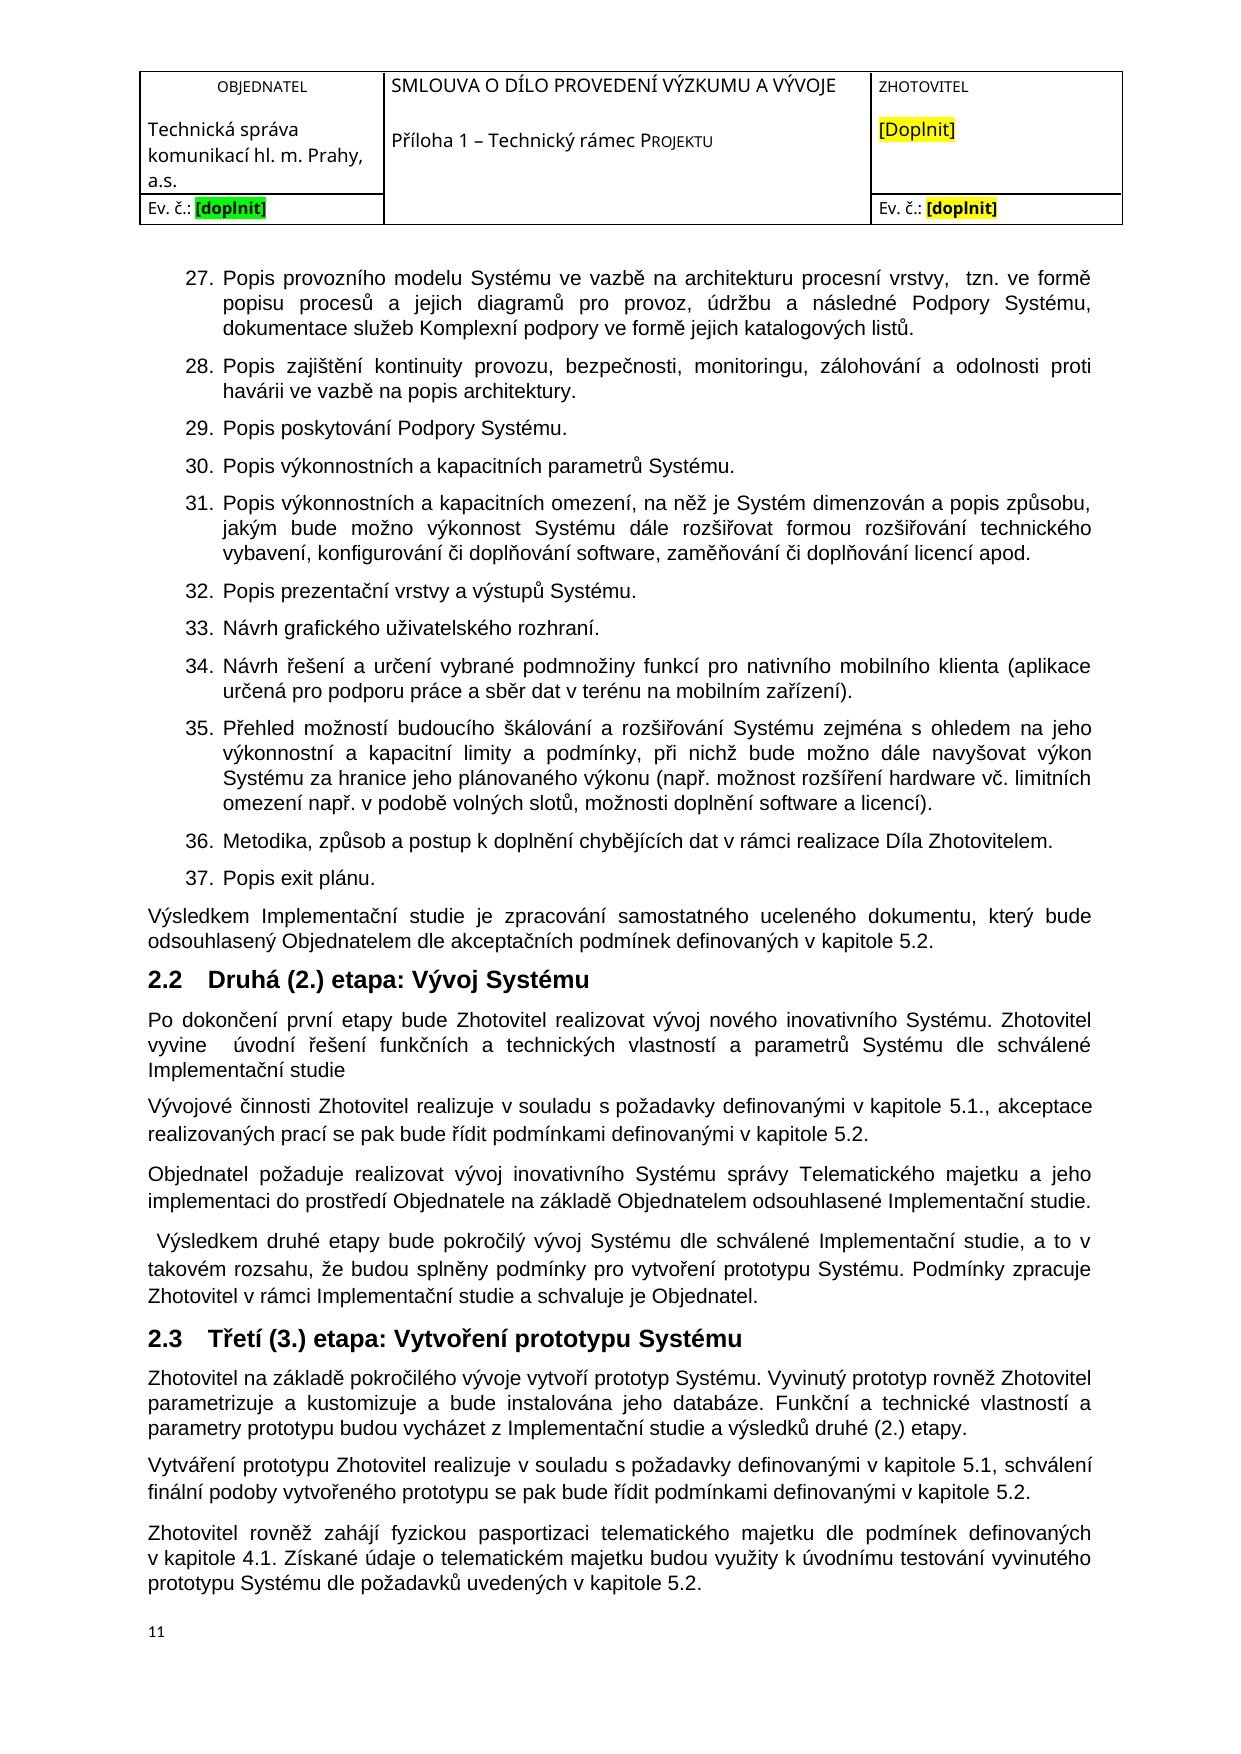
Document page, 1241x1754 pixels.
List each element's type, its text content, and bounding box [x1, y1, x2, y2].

list Metodika, způsob a postup k doplnění chybějících dat v rámci realizace Díla Zhotovitelem. [185, 828, 1093, 853]
list Návrh řešení a určení vybrané podmnožiny funkcí pro nativního mobilního klienta (aplikace určená pro podporu práce a sběr dat v terénu na mobilním zařízení). [185, 653, 1093, 703]
list Popis provozního modelu Systému ve vazbě na architekturu procesní vrstvy, tzn. ve formě popisu procesů a jejich diagramů pro provoz, údržbu a následné Podpory Systému, dokumentace služeb Komplexní podpory ve formě jejich katalogových listů. [185, 265, 1093, 340]
text Vytváření prototypu Zhotovitel realizuje v souladu s požadavky definovanými v kapitole 5.1, schválení finální podoby vytvořeného prototypu se pak bude řídit podmínkami definovanými v kapitole 5.2. [148, 1453, 1093, 1504]
list Popis exit plánu. [185, 865, 1093, 890]
text Zhotovitel rovněž zahájí fyzickou pasportizaci telematického majetku dle podmínek definovaných v kapitole 4.1. Získané údaje o telematickém majetku budou využity k úvodnímu testování vyvinutého prototypu Systému dle požadavků uvedených v kapitole 5.2. [148, 1520, 1093, 1595]
text Zhotovitel na základě pokročilého vývoje vytvoří prototyp Systému. Vyvinutý prototyp rovněž Zhotovitel parametrizuje a kustomizuje a bude instalována jeho databáze. Funkční a technické vlastností a parametry prototypu budou vycházet z Implementační studie a výsledků druhé (2.) etapy. [148, 1365, 1093, 1440]
text Výsledkem druhé etapy bude pokročilý vývoj Systému dle schválené Implementační studie, a to v takovém rozsahu, že budou splněny podmínky pro vytvoření prototypu Systému. Podmínky zpracuje Zhotovitel v rámci Implementační studie a schvaluje je Objednatel. [148, 1229, 1093, 1308]
list Popis výkonnostních a kapacitních parametrů Systému. [185, 453, 1093, 478]
text Vývojové činnosti Zhotovitel realizuje v souladu s požadavky definovanými v kapitole 5.1., akceptace realizovaných prací se pak bude řídit podmínkami definovanými v kapitole 5.2. [148, 1094, 1093, 1145]
list Návrh grafického uživatelského rozhraní. [185, 615, 1093, 640]
text Výsledkem Implementační studie je zpracování samostatného uceleného dokumentu, který bude odsouhlasený Objednatelem dle akceptačních podmínek definovaných v kapitole 5.2. [148, 903, 1093, 953]
text Po dokončení první etapy bude Zhotovitel realizovat vývoj nového inovativního Systému. Zhotovitel vyvine úvodní řešení funkčních a technických vlastností a parametrů Systému dle schválené Implementační studie [148, 1006, 1093, 1081]
list Popis prezentační vrstvy a výstupů Systému. [185, 578, 1093, 603]
subtitle Druhá (2.) etapa: Vývoj Systému [148, 965, 1093, 994]
text Objednatel požaduje realizovat vývoj inovativního Systému správy Telematického majetku a jeho implementaci do prostředí Objednatele na základě Objednatelem odsouhlasené Implementační studie. [148, 1161, 1093, 1213]
list Popis výkonnostních a kapacitních omezení, na něž je Systém dimenzován a popis způsobu, jakým bude možno výkonnost Systému dále rozšiřovat formou rozšiřování technického vybavení, konfigurování či doplňování software, zaměňování či doplňování licencí apod. [185, 490, 1093, 565]
subtitle Třetí (3.) etapa: Vytvoření prototypu Systému [148, 1324, 1093, 1353]
list Přehled možností budoucího škálování a rozšiřování Systému zejména s ohledem na jeho výkonnostní a kapacitní limity a podmínky, při nichž bude možno dále navyšovat výkon Systému za hranice jeho plánovaného výkonu (např. možnost rozšíření hardware vč. limitních omezení např. v podobě volných slotů, možnosti doplnění software a licencí). [185, 715, 1093, 815]
list Popis zajištění kontinuity provozu, bezpečnosti, monitoringu, zálohování a odolnosti proti havárii ve vazbě na popis architektury. [185, 353, 1093, 403]
list Popis poskytování Podpory Systému. [185, 415, 1093, 440]
